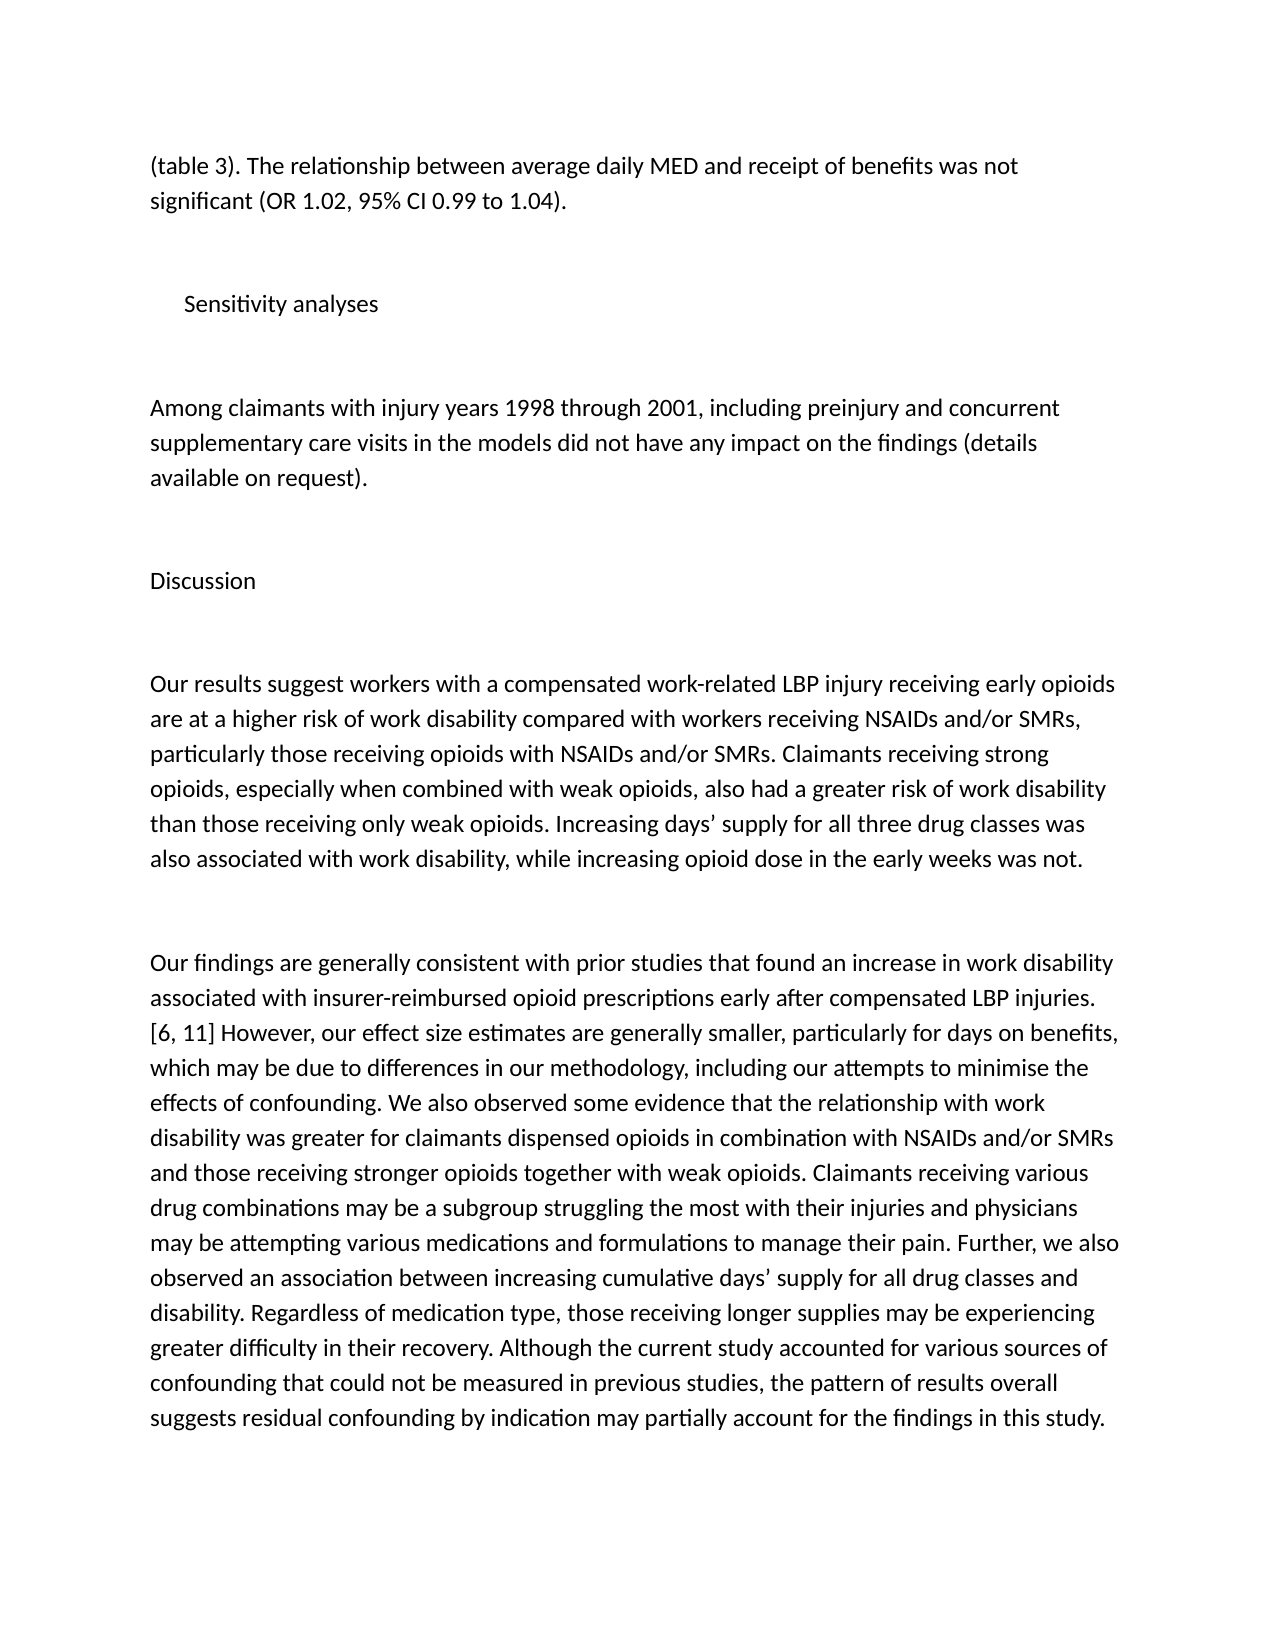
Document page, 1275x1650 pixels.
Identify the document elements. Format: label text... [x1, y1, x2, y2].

text Our findings are generally consistent with prior studies that found an increase in work disability associated with insurer-reimbursed opioid prescriptions early after compensated LBP injuries. [6, 11] However, our effect size estimates are generally smaller, particularly for days on benefits, which may be due to differences in our methodology, including our attempts to minimise the effects of confounding. We also observed some evidence that the relationship with work disability was greater for claimants dispensed opioids in combination with NSAIDs and/or SMRs and those receiving stronger opioids together with weak opioids. Claimants receiving various drug combinations may be a subgroup struggling the most with their injuries and physicians may be attempting various medications and formulations to manage their pain. Further, we also observed an association between increasing cumulative days’ supply for all drug classes and disability. Regardless of medication type, those receiving longer supplies may be experiencing greater difficulty in their recovery. Although the current study accounted for various sources of confounding that could not be measured in previous studies, the pattern of results overall suggests residual confounding by indication may partially account for the findings in this study. [150, 947, 1125, 1432]
text Discussion [150, 565, 1125, 596]
text Sensitivity analyses [150, 288, 1125, 319]
text Among claimants with injury years 1998 through 2001, including preinjury and concurrent supplementary care visits in the models did not have any impact on the findings (details available on request). [150, 392, 1125, 492]
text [150, 150, 1125, 216]
text Our results suggest workers with a compensated work-related LBP injury receiving early opioids are at a higher risk of work disability compared with workers receiving NSAIDs and/or SMRs, particularly those receiving opioids with NSAIDs and/or SMRs. Claimants receiving strong opioids, especially when combined with weak opioids, also had a greater risk of work disability than those receiving only weak opioids. Increasing days’ supply for all three drug classes was also associated with work disability, while increasing opioid dose in the early weeks was not. [150, 668, 1125, 874]
